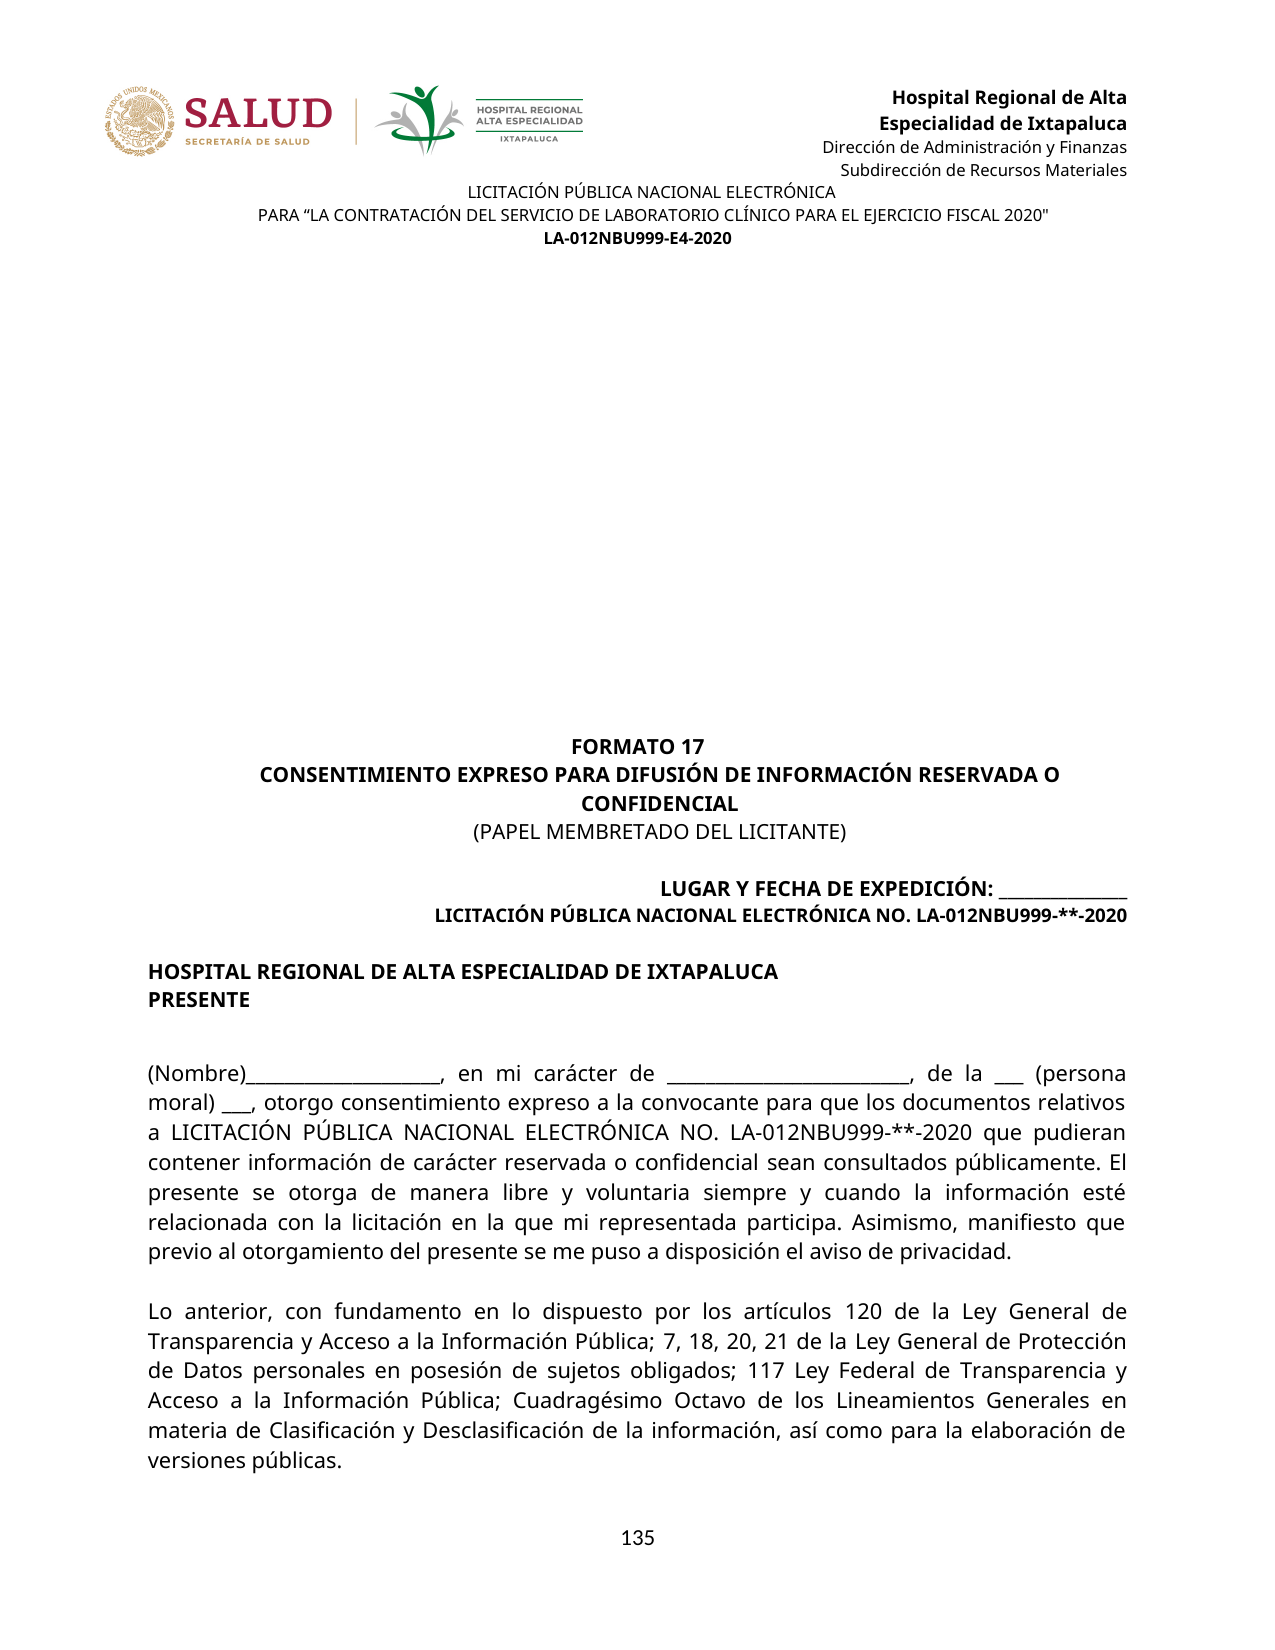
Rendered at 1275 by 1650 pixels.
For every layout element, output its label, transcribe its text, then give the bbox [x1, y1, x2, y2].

picture [78, 61, 625, 176]
text (Nombre)____________________, en mi carácter de _________________________, de la ___ (persona moral) ___, otorgo consentimiento expreso a la convocante para que los documentos relativos a LICITACIÓN PÚBLICA NACIONAL ELECTRÓNICA NO. LA-012NBU999-**-2020 que pudieran contener información de carácter reservada o confidencial sean consultados públicamente. El presente se otorga de manera libre y voluntaria siempre y cuando la información esté relacionada con la licitación en la que mi representada participa. Asimismo, manifiesto que previo al otorgamiento del presente se me puso a disposición el aviso de privacidad. [148, 1058, 1127, 1266]
text (PAPEL MEMBRETADO DEL LICITANTE) [192, 817, 1127, 846]
text LICITACIÓN PÚBLICA NACIONAL ELECTRÓNICA NO. LA-012NBU999-**-2020 [148, 903, 1127, 928]
text HOSPITAL REGIONAL DE ALTA ESPECIALIDAD DE IXTAPALUCA [148, 957, 1127, 985]
text Lo anterior, con fundamento en lo dispuesto por los artículos 120 de la Ley General de Transparencia y Acceso a la Información Pública; 7, 18, 20, 21 de la Ley General de Protección de Datos personales en posesión de sujetos obligados; 117 Ley Federal de Transparencia y Acceso a la Información Pública; Cuadragésimo Octavo de los Lineamientos Generales en materia de Clasificación y Desclasificación de la información, así como para la elaboración de versiones públicas. [148, 1296, 1127, 1475]
text FORMATO 17 [148, 732, 1127, 761]
text LUGAR Y FECHA DE EXPEDICIÓN: _______________ [148, 874, 1127, 903]
text CONSENTIMIENTO EXPRESO PARA DIFUSIÓN DE INFORMACIÓN RESERVADA O CONFIDENCIAL [192, 761, 1127, 817]
text PRESENTE [148, 985, 1127, 1014]
